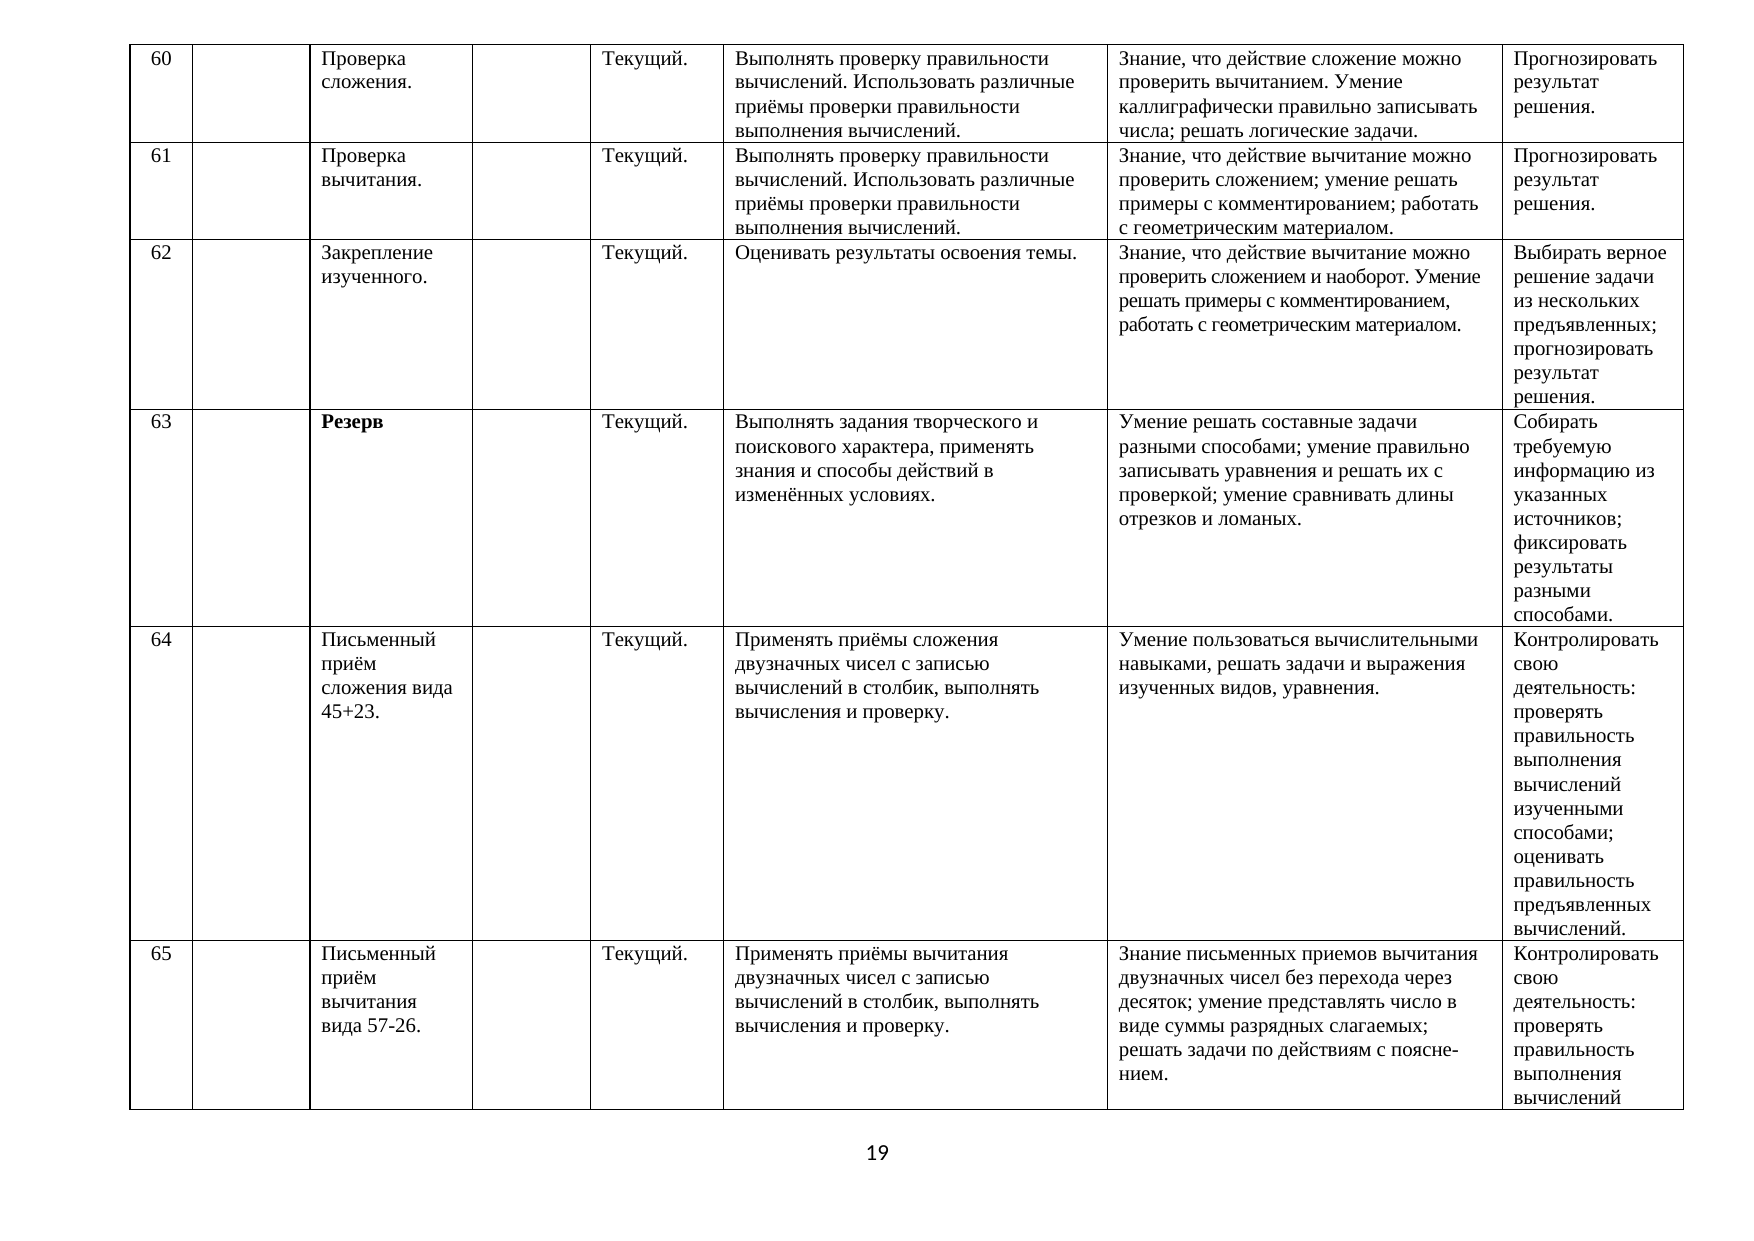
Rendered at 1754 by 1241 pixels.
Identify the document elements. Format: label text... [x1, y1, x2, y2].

table_cell 61 [131, 143, 192, 239]
table_cell Знание, что действие вычитание можно проверить сложением и наоборот. Умение решать примеры с комментированием, работать с геометрическим материалом. [1108, 240, 1502, 408]
table_cell Выполнять задания творческого и поискового характера, применять знания и способы действий в изменённых условиях. [724, 410, 1107, 626]
table_cell Текущий. [591, 941, 723, 1109]
table_cell [473, 45, 590, 142]
table_cell Применять приёмы сложения двузначных чисел с записью вычислений в столбик, выполнять вычисления и проверку. [724, 627, 1107, 940]
table_cell 60 [131, 45, 192, 142]
table_cell Собирать требуемую информацию из указанных источников; фиксировать результаты разными способами. [1503, 410, 1683, 626]
table_cell [193, 941, 309, 1109]
table_cell Выполнять проверку правильности вычислений. Использовать различные приёмы проверки правильности выполнения вычислений. [724, 45, 1107, 142]
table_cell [1108, 941, 1502, 1109]
table_cell Умение решать составные задачи разными способами; умение правильно записывать уравнения и решать их с проверкой; умение сравнивать длины отрезков и ломаных. [1108, 410, 1502, 626]
table_cell 65 [131, 941, 192, 1109]
table_cell Закрепление изученного. [311, 240, 472, 408]
table_cell Прогнозировать результат решения. [1503, 143, 1683, 239]
table_cell Текущий. [591, 627, 723, 940]
table_cell Письменный приём сложения вида 45+23. [311, 627, 472, 940]
table_cell [193, 45, 309, 142]
table_cell Выполнять проверку правильности вычислений. Использовать различные приёмы проверки правильности выполнения вычислений. [724, 143, 1107, 239]
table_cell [1503, 941, 1683, 1109]
table_cell [473, 240, 590, 408]
table_cell Текущий. [591, 143, 723, 239]
table_cell Резерв [311, 410, 472, 626]
table_cell Знание, что действие сложение можно проверить вычитанием. Умение каллиграфически правильно записывать числа; решать логические задачи. [1108, 45, 1502, 142]
table_cell [193, 410, 309, 626]
table_cell 64 [131, 627, 192, 940]
table_cell [473, 410, 590, 626]
table_cell Проверка вычитания. [311, 143, 472, 239]
table_cell 63 [131, 410, 192, 626]
table_cell Текущий. [591, 45, 723, 142]
table_cell Проверка сложения. [311, 45, 472, 142]
table_cell Контролировать свою деятельность: проверять правильность выполнения вычислений изученными способами; оценивать правильность предъявленных вычислений. [1503, 627, 1683, 940]
table_cell [473, 941, 590, 1109]
table_cell Выбирать верное решение задачи из нескольких предъявленных; прогнозировать результат решения. [1503, 240, 1683, 408]
table_cell Текущий. [591, 240, 723, 408]
table_cell [473, 627, 590, 940]
table_cell [193, 240, 309, 408]
table_cell [473, 143, 590, 239]
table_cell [311, 941, 472, 1109]
table_cell [193, 143, 309, 239]
table_cell 62 [131, 240, 192, 408]
table_cell Прогнозировать результат решения. [1503, 45, 1683, 142]
table_cell [193, 627, 309, 940]
table_cell Знание, что действие вычитание можно проверить сложением; умение решать примеры с комментированием; работать с геометрическим материалом. [1108, 143, 1502, 239]
table_cell Текущий. [591, 410, 723, 626]
table_cell Умение пользоваться вычислительными навыками, решать задачи и выражения изученных видов, уравнения. [1108, 627, 1502, 940]
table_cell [724, 941, 1107, 1109]
table_cell Оценивать результаты освоения темы. [724, 240, 1107, 408]
